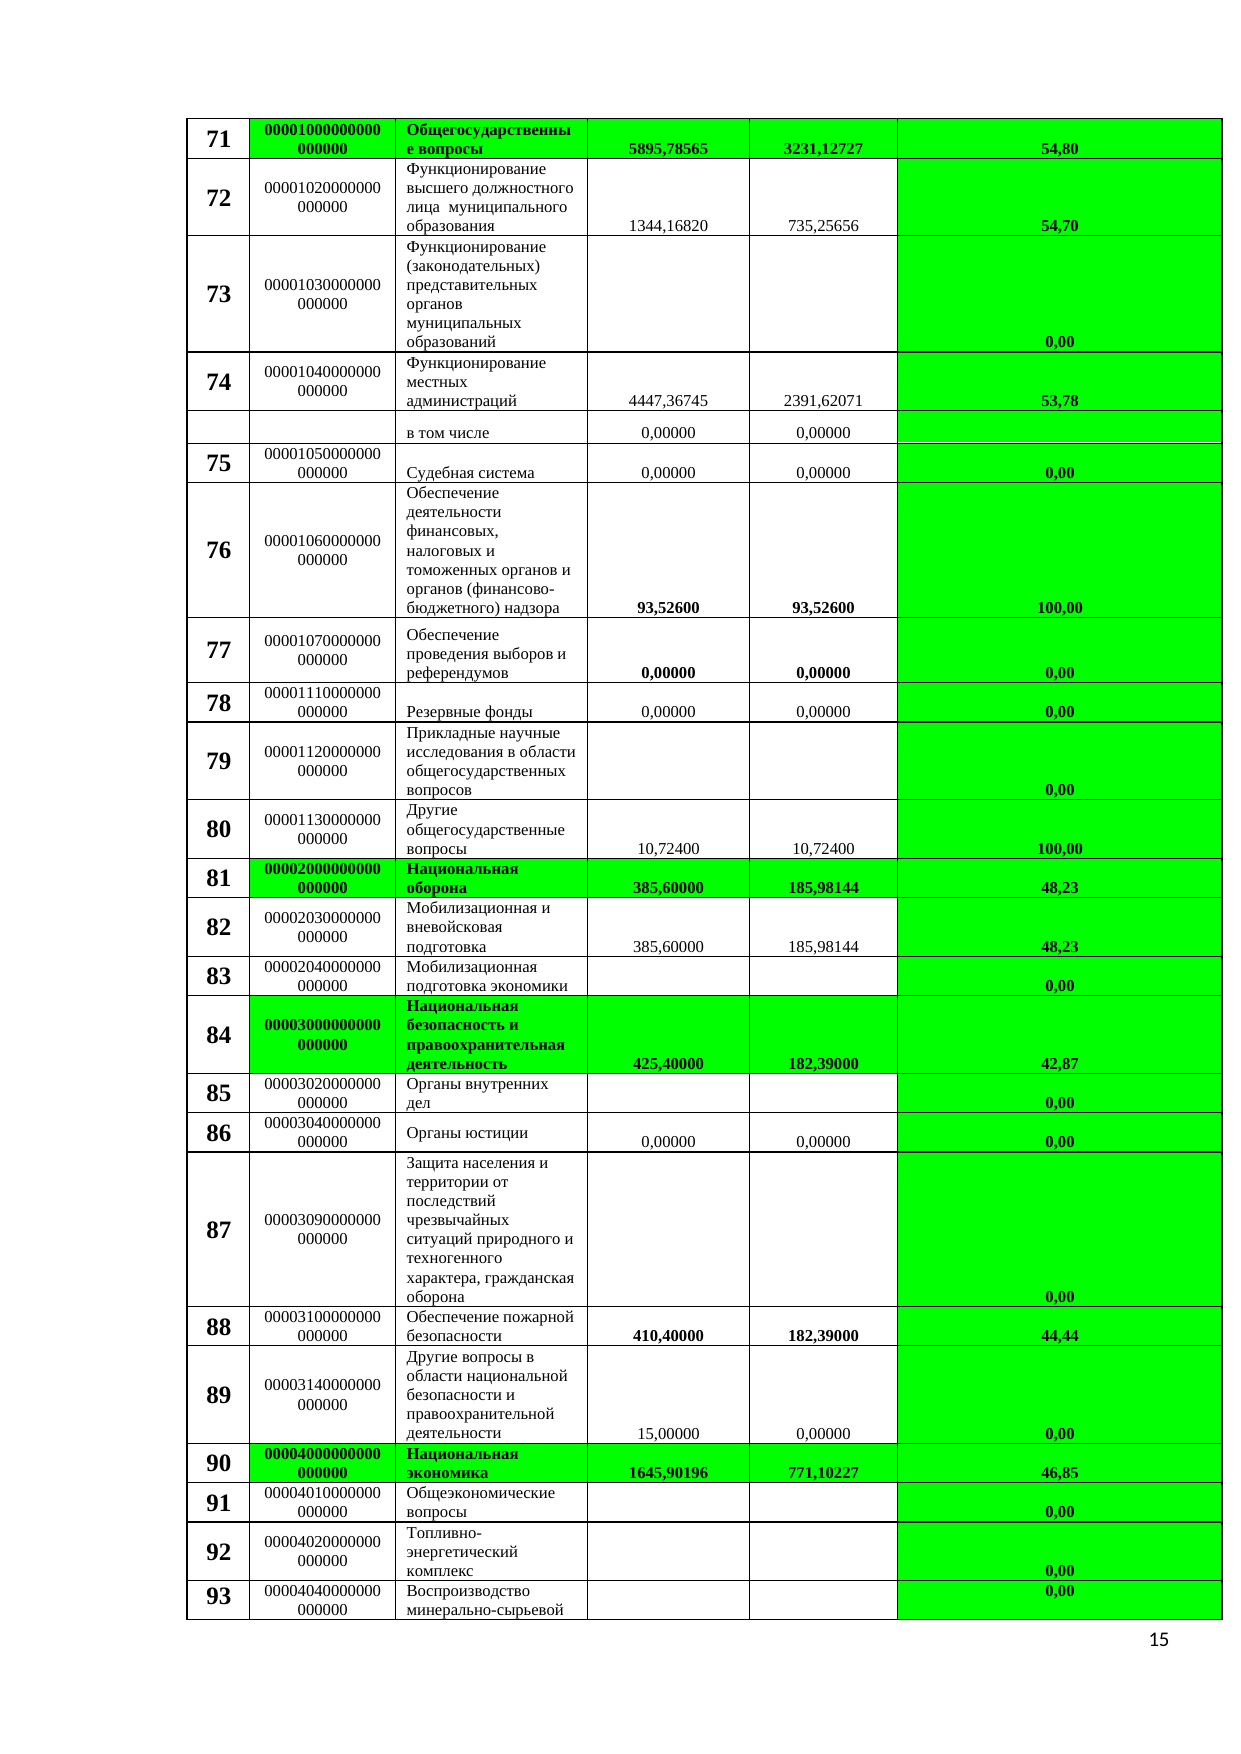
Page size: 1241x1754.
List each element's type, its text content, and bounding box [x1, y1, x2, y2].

table_cell 72 [188, 159, 249, 235]
table_cell 00004000000000000000 [250, 1444, 395, 1482]
table_cell Национальная экономика [396, 1444, 587, 1482]
table_cell Судебная система [396, 444, 587, 482]
table_cell [588, 1523, 749, 1580]
table_cell 54,80 [898, 119, 1221, 158]
table_cell 185,98144 [750, 859, 897, 897]
table_cell Другие вопросы в области национальной безопасности и правоохранительной деятельности [396, 1346, 587, 1443]
table_cell 00001110000000000000 [250, 683, 395, 721]
table_cell Функционирование местных администраций [396, 353, 587, 410]
table_cell 93 [188, 1581, 249, 1619]
table_cell 77 [188, 618, 249, 682]
table_cell 00001020000000000000 [250, 159, 395, 235]
table_cell 93,52600 [750, 483, 897, 617]
table_cell 74 [188, 353, 249, 410]
table_cell 0,00 [898, 618, 1221, 682]
table_cell 4447,36745 [588, 353, 749, 410]
table_cell 771,10227 [750, 1444, 897, 1482]
table_cell 385,60000 [588, 859, 749, 897]
table_cell 92 [188, 1523, 249, 1580]
table_cell 00001040000000000000 [250, 353, 395, 410]
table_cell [250, 1581, 395, 1619]
table_cell 0,00000 [588, 683, 749, 721]
table_cell Функционирование (законодательных) представительных органов муниципальных образований [396, 236, 587, 351]
table_cell 91 [188, 1483, 249, 1521]
table_cell 0,00 [898, 1346, 1221, 1443]
table_cell [750, 1074, 897, 1112]
table_cell 0,00000 [588, 618, 749, 682]
table_cell 80 [188, 800, 249, 858]
table_cell [750, 1523, 897, 1580]
table_cell [588, 1581, 749, 1619]
table_cell 0,00 [898, 1153, 1221, 1306]
table_cell 0,00 [898, 957, 1221, 995]
table_cell Общеэкономические вопросы [396, 1483, 587, 1521]
table_cell 735,25656 [750, 159, 897, 235]
table_cell 81 [188, 859, 249, 897]
table_cell 85 [188, 1074, 249, 1112]
table_cell Прикладные научные исследования в области общегосударственных вопросов [396, 723, 587, 799]
table_cell [750, 723, 897, 799]
table_cell 78 [188, 683, 249, 721]
table_cell Резервные фонды [396, 683, 587, 721]
table_cell 0,00000 [750, 1113, 897, 1151]
table_cell 89 [188, 1346, 249, 1443]
table_cell Топливно-энергетический комплекс [396, 1523, 587, 1580]
table_cell 0,00000 [588, 444, 749, 482]
table_cell 87 [188, 1153, 249, 1306]
table_cell 425,40000 [588, 996, 749, 1073]
table_cell 10,72400 [588, 800, 749, 858]
table_cell 182,39000 [750, 1307, 897, 1345]
table_cell 00003020000000000000 [250, 1074, 395, 1112]
table_cell [750, 1153, 897, 1306]
table_cell Национальная безопасность и правоохранительная деятельность [396, 996, 587, 1073]
table_cell 185,98144 [750, 898, 897, 956]
table_cell 0,00 [898, 683, 1221, 721]
table_cell 0,00000 [588, 411, 749, 442]
table_cell 00001130000000000000 [250, 800, 395, 858]
table_cell [250, 411, 395, 442]
table_cell 48,23 [898, 859, 1221, 897]
table_cell 0,00 [898, 444, 1221, 482]
table_cell 76 [188, 483, 249, 617]
table_cell Обеспечение проведения выборов и референдумов [396, 618, 587, 682]
table_cell 48,23 [898, 898, 1221, 956]
table_cell [588, 723, 749, 799]
table_cell 0,00 [898, 1074, 1221, 1112]
table_cell 410,40000 [588, 1307, 749, 1345]
table_cell 00003090000000000000 [250, 1153, 395, 1306]
table_cell 93,52600 [588, 483, 749, 617]
table_cell 0,00000 [750, 411, 897, 442]
table_cell 00004010000000000000 [250, 1483, 395, 1521]
table_cell 83 [188, 957, 249, 995]
table_cell 73 [188, 236, 249, 351]
table_cell 53,78 [898, 353, 1221, 410]
table_cell [588, 1153, 749, 1306]
table_cell 00002030000000000000 [250, 898, 395, 956]
table_cell Мобилизационная и вневойсковая подготовка [396, 898, 587, 956]
table_cell Другие общегосударственные вопросы [396, 800, 587, 858]
table_cell [588, 1483, 749, 1521]
table_cell 1645,90196 [588, 1444, 749, 1482]
table_cell в том числе [396, 411, 587, 442]
table_cell Органы юстиции [396, 1113, 587, 1151]
table_cell 100,00 [898, 800, 1221, 858]
table_cell 0,00 [898, 1523, 1221, 1580]
table_cell 0,00000 [750, 683, 897, 721]
table_cell 86 [188, 1113, 249, 1151]
table_cell 00001000000000000000 [250, 119, 395, 158]
table_cell 71 [188, 119, 249, 158]
table_cell 0,00000 [750, 618, 897, 682]
table_cell [588, 1074, 749, 1112]
table_cell 82 [188, 898, 249, 956]
table_cell 00002040000000000000 [250, 957, 395, 995]
table_cell 00001060000000000000 [250, 483, 395, 617]
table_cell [396, 1581, 587, 1619]
table_cell 00001030000000000000 [250, 236, 395, 351]
table_cell [750, 957, 897, 995]
table_cell 15,00000 [588, 1346, 749, 1443]
table_cell 00003140000000000000 [250, 1346, 395, 1443]
table_cell [588, 236, 749, 351]
table_cell 2391,62071 [750, 353, 897, 410]
table_cell [750, 1581, 897, 1619]
table_cell Общегосударственные вопросы [396, 119, 587, 158]
table_cell [750, 236, 897, 351]
table_cell 0,00 [898, 236, 1221, 351]
table_cell [898, 411, 1221, 442]
table_cell 00001070000000000000 [250, 618, 395, 682]
table_cell [188, 411, 249, 442]
table_cell 75 [188, 444, 249, 482]
table_cell 00003100000000000000 [250, 1307, 395, 1345]
table_cell 46,85 [898, 1444, 1221, 1482]
table_cell Функционирование высшего должностного лица муниципального образования [396, 159, 587, 235]
table_cell 0,00 [898, 1581, 1221, 1619]
table_cell 0,00000 [588, 1113, 749, 1151]
table_cell 00003040000000000000 [250, 1113, 395, 1151]
table_cell Национальная оборона [396, 859, 587, 897]
table_cell 100,00 [898, 483, 1221, 617]
table_cell Мобилизационная подготовка экономики [396, 957, 587, 995]
table_cell 182,39000 [750, 996, 897, 1073]
table_cell 10,72400 [750, 800, 897, 858]
table_cell 44,44 [898, 1307, 1221, 1345]
table_cell [588, 957, 749, 995]
table_cell 0,00000 [750, 444, 897, 482]
table_cell 3231,12727 [750, 119, 897, 158]
table_cell 385,60000 [588, 898, 749, 956]
table_cell 00001120000000000000 [250, 723, 395, 799]
table_cell 0,00 [898, 1483, 1221, 1521]
table_cell Защита населения и территории от последствий чрезвычайных ситуаций природного и техногенного характера, гражданская оборона [396, 1153, 587, 1306]
table_cell 00003000000000000000 [250, 996, 395, 1073]
table_cell 79 [188, 723, 249, 799]
table_cell 90 [188, 1444, 249, 1482]
table_cell 88 [188, 1307, 249, 1345]
table_cell Органы внутренних дел [396, 1074, 587, 1112]
table_cell 84 [188, 996, 249, 1073]
table_cell 0,00 [898, 723, 1221, 799]
table_cell 1344,16820 [588, 159, 749, 235]
table_cell 5895,78565 [588, 119, 749, 158]
table_cell 0,00000 [750, 1346, 897, 1443]
table_cell Обеспечение деятельности финансовых, налоговых и томоженных органов и органов (финансово-бюджетного) надзора [396, 483, 587, 617]
table_cell [750, 1483, 897, 1521]
table_cell 0,00 [898, 1113, 1221, 1151]
table_cell 00004020000000000000 [250, 1523, 395, 1580]
table_cell 00002000000000000000 [250, 859, 395, 897]
table_cell Обеспечение пожарной безопасности [396, 1307, 587, 1345]
table_cell 54,70 [898, 159, 1221, 235]
table_cell 42,87 [898, 996, 1221, 1073]
table_cell 00001050000000000000 [250, 444, 395, 482]
